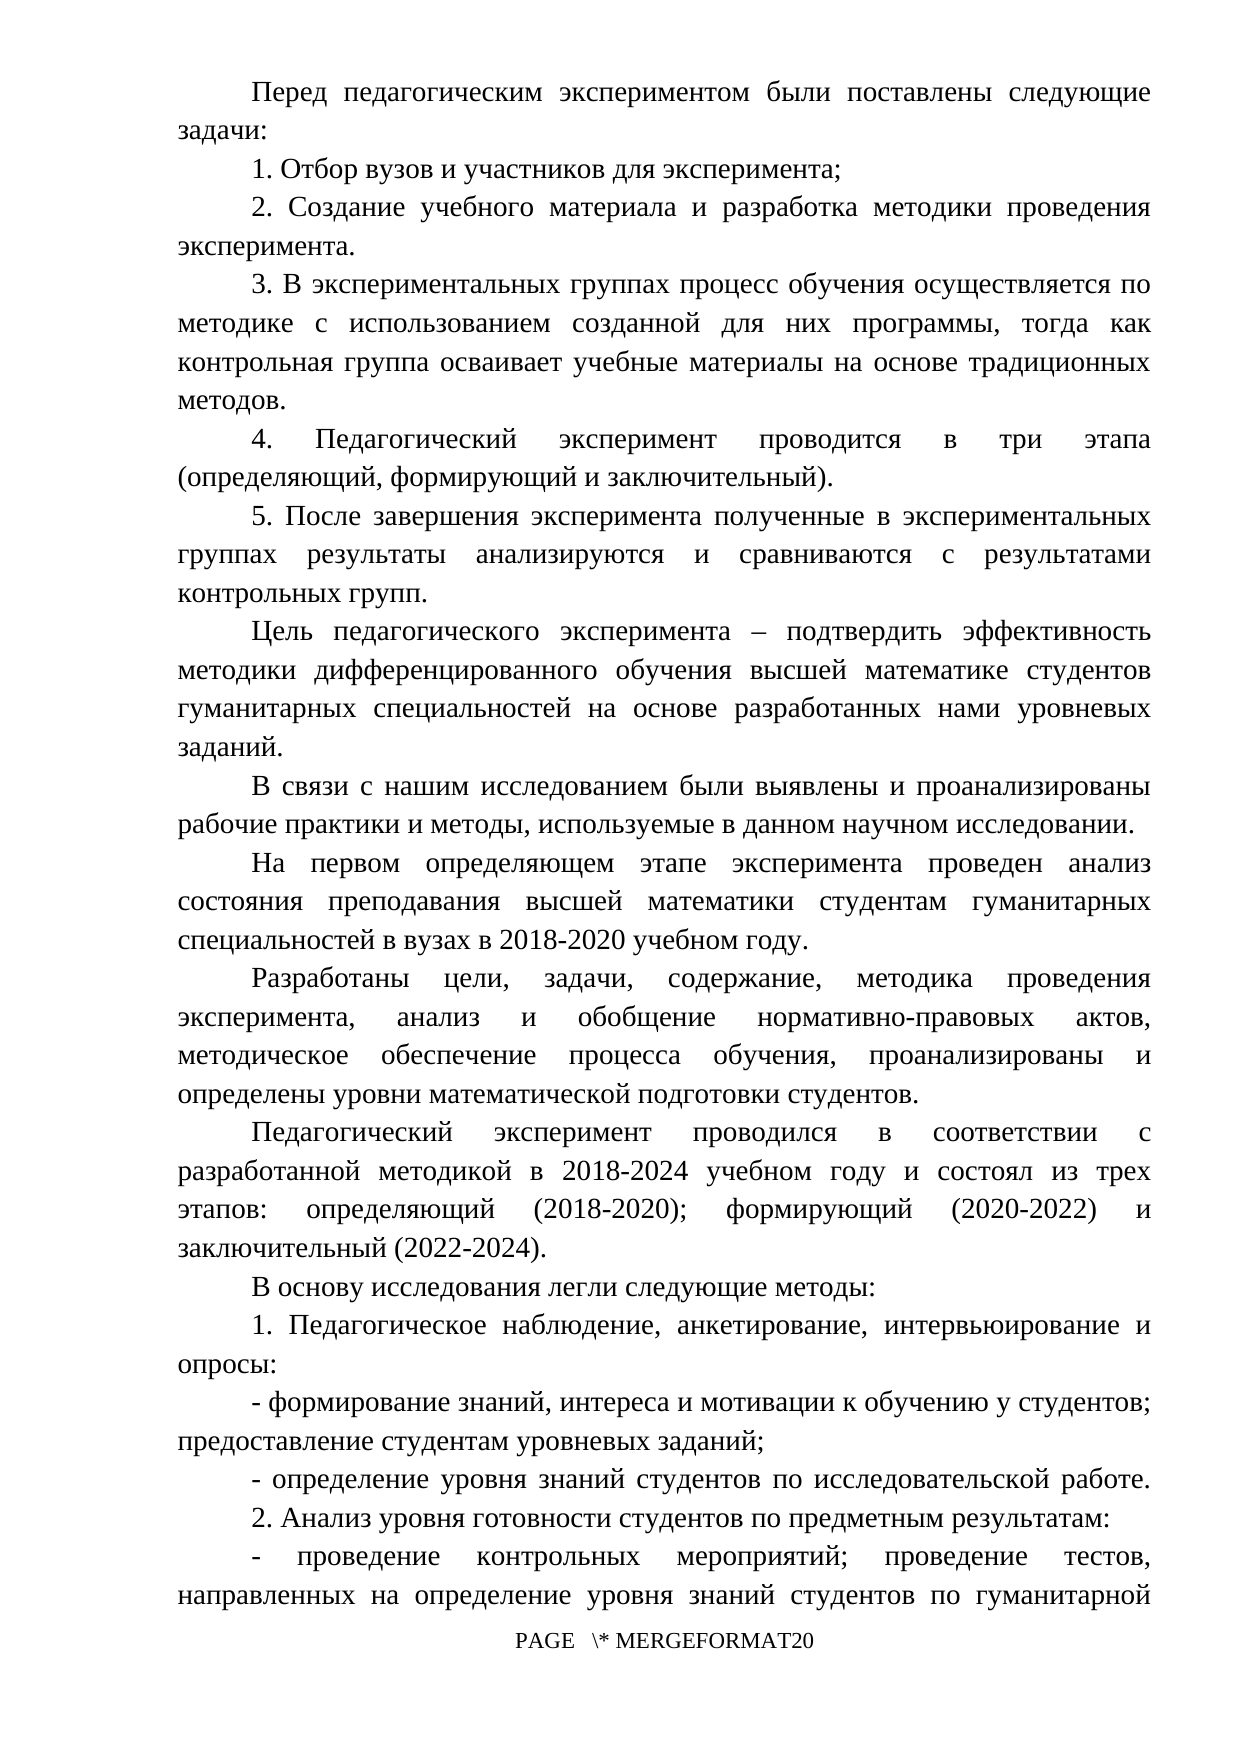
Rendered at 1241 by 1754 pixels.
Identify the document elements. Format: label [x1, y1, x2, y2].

text [177, 74, 1152, 1302]
text [177, 1307, 1152, 1611]
